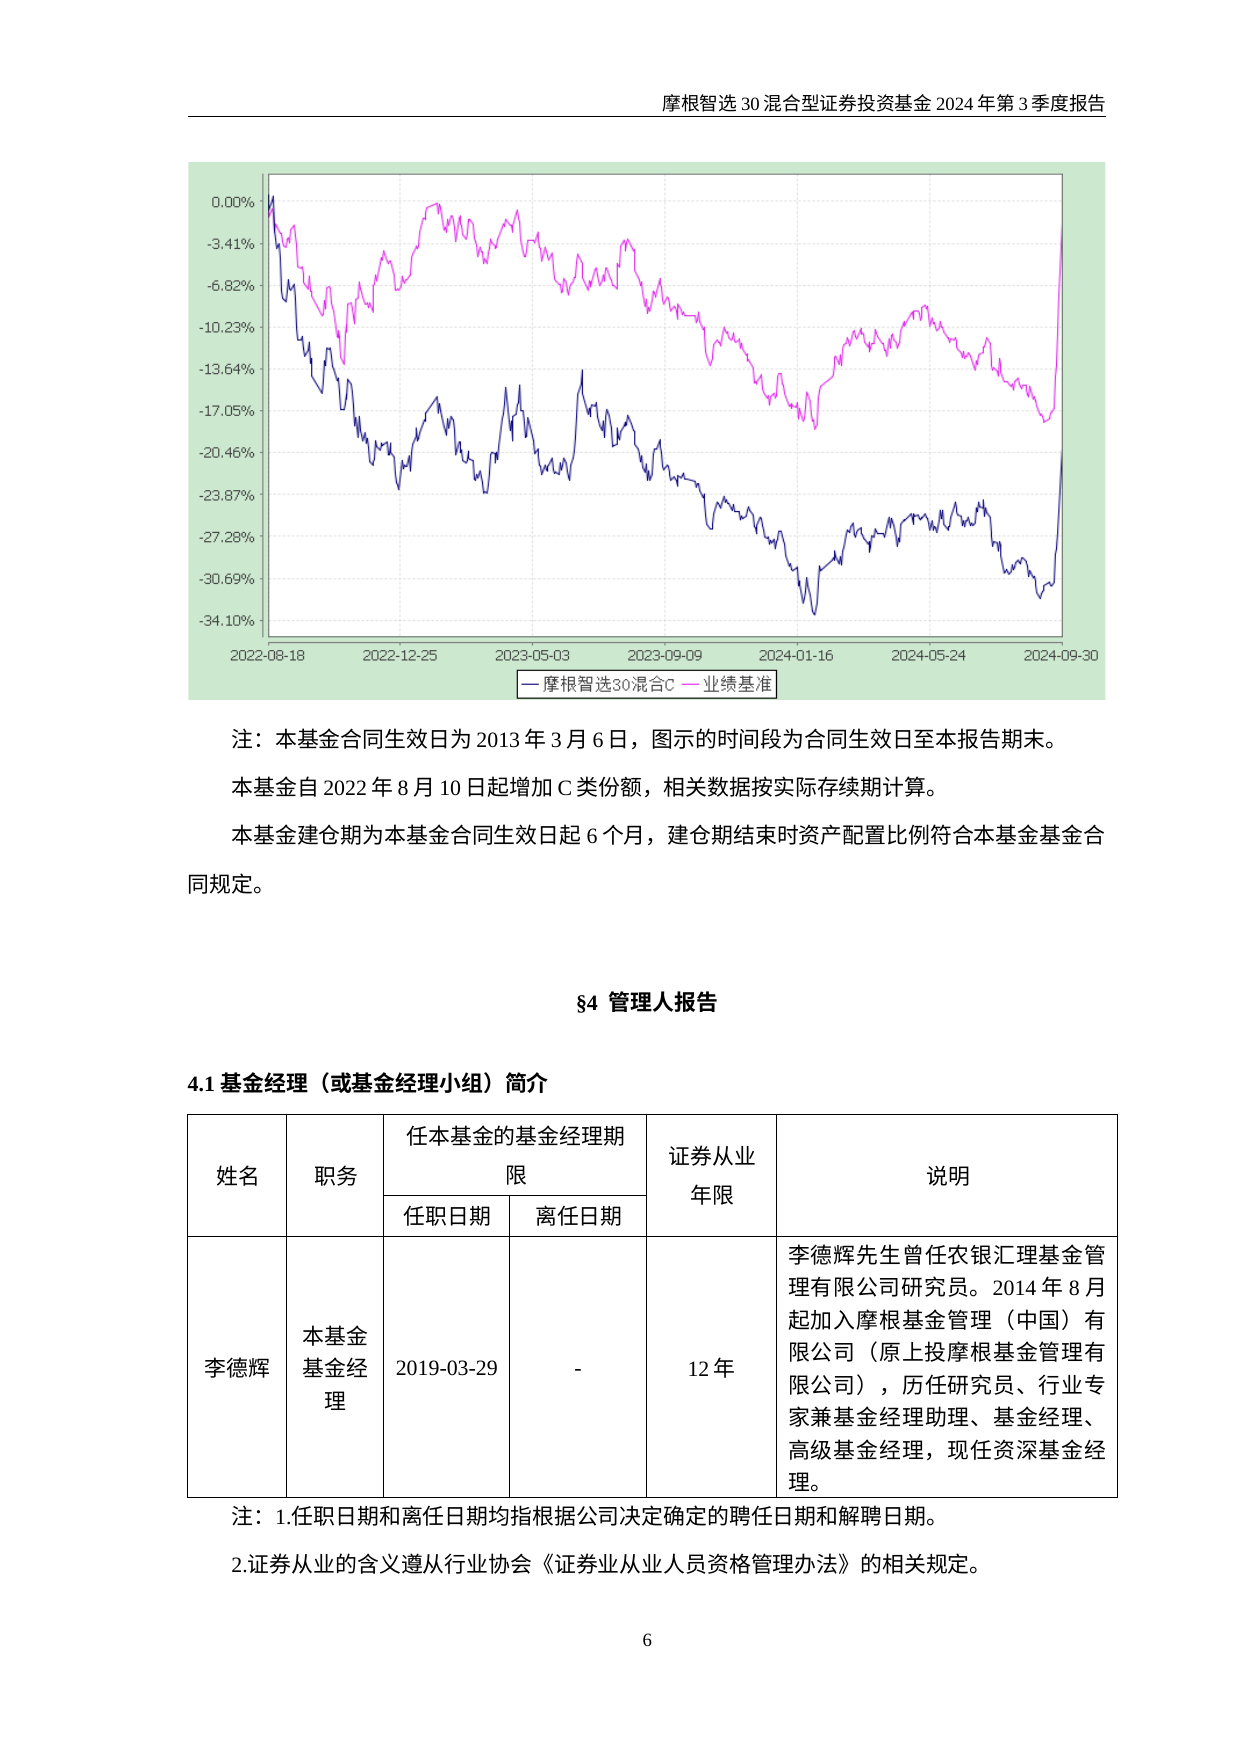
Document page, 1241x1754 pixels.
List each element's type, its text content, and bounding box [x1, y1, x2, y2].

table_header 证券从业年限 [647, 1115, 776, 1236]
table_header 说明 [777, 1115, 1117, 1236]
text 4.1 基金经理（或基金经理小组）简介 [187, 1066, 1106, 1098]
table_cell 李德辉先生曾任农银汇理基金管理有限公司研究员。2014年8月起加入摩根基金管理（中国）有限公司（原上投摩根基金管理有限公司），历任研究员、行业专家兼基金经理助理、基金经理、高级基金经理，现任资深基金经理。 [777, 1237, 1117, 1497]
picture [188, 162, 1106, 700]
table_cell 2019-03-29 [384, 1237, 509, 1497]
table_cell 本基金基金经理 [287, 1237, 383, 1497]
table_cell 12年 [647, 1237, 776, 1497]
subtitle §4 管理人报告 [187, 985, 1106, 1017]
table_header 任本基金的基金经理期限 [384, 1115, 646, 1195]
text 本基金自2022年8月10日起增加C类份额，相关数据按实际存续期计算。 [187, 769, 1106, 802]
text 注：1.任职日期和离任日期均指根据公司决定确定的聘任日期和解聘日期。 [187, 1498, 1106, 1531]
table_cell - [510, 1237, 646, 1497]
text 2.证券从业的含义遵从行业协会《证券业从业人员资格管理办法》的相关规定。 [187, 1547, 1106, 1579]
table_header 职务 [287, 1115, 383, 1236]
table_header 姓名 [188, 1115, 286, 1236]
table_cell 离任日期 [510, 1196, 646, 1236]
table_cell 李德辉 [188, 1237, 286, 1497]
text 注：本基金合同生效日为2013年3月6日，图示的时间段为合同生效日至本报告期末。 [187, 721, 1106, 754]
table_cell 任职日期 [384, 1196, 509, 1236]
text 本基金建仓期为本基金合同生效日起6个月，建仓期结束时资产配置比例符合本基金基金合同规定。 [187, 818, 1106, 899]
